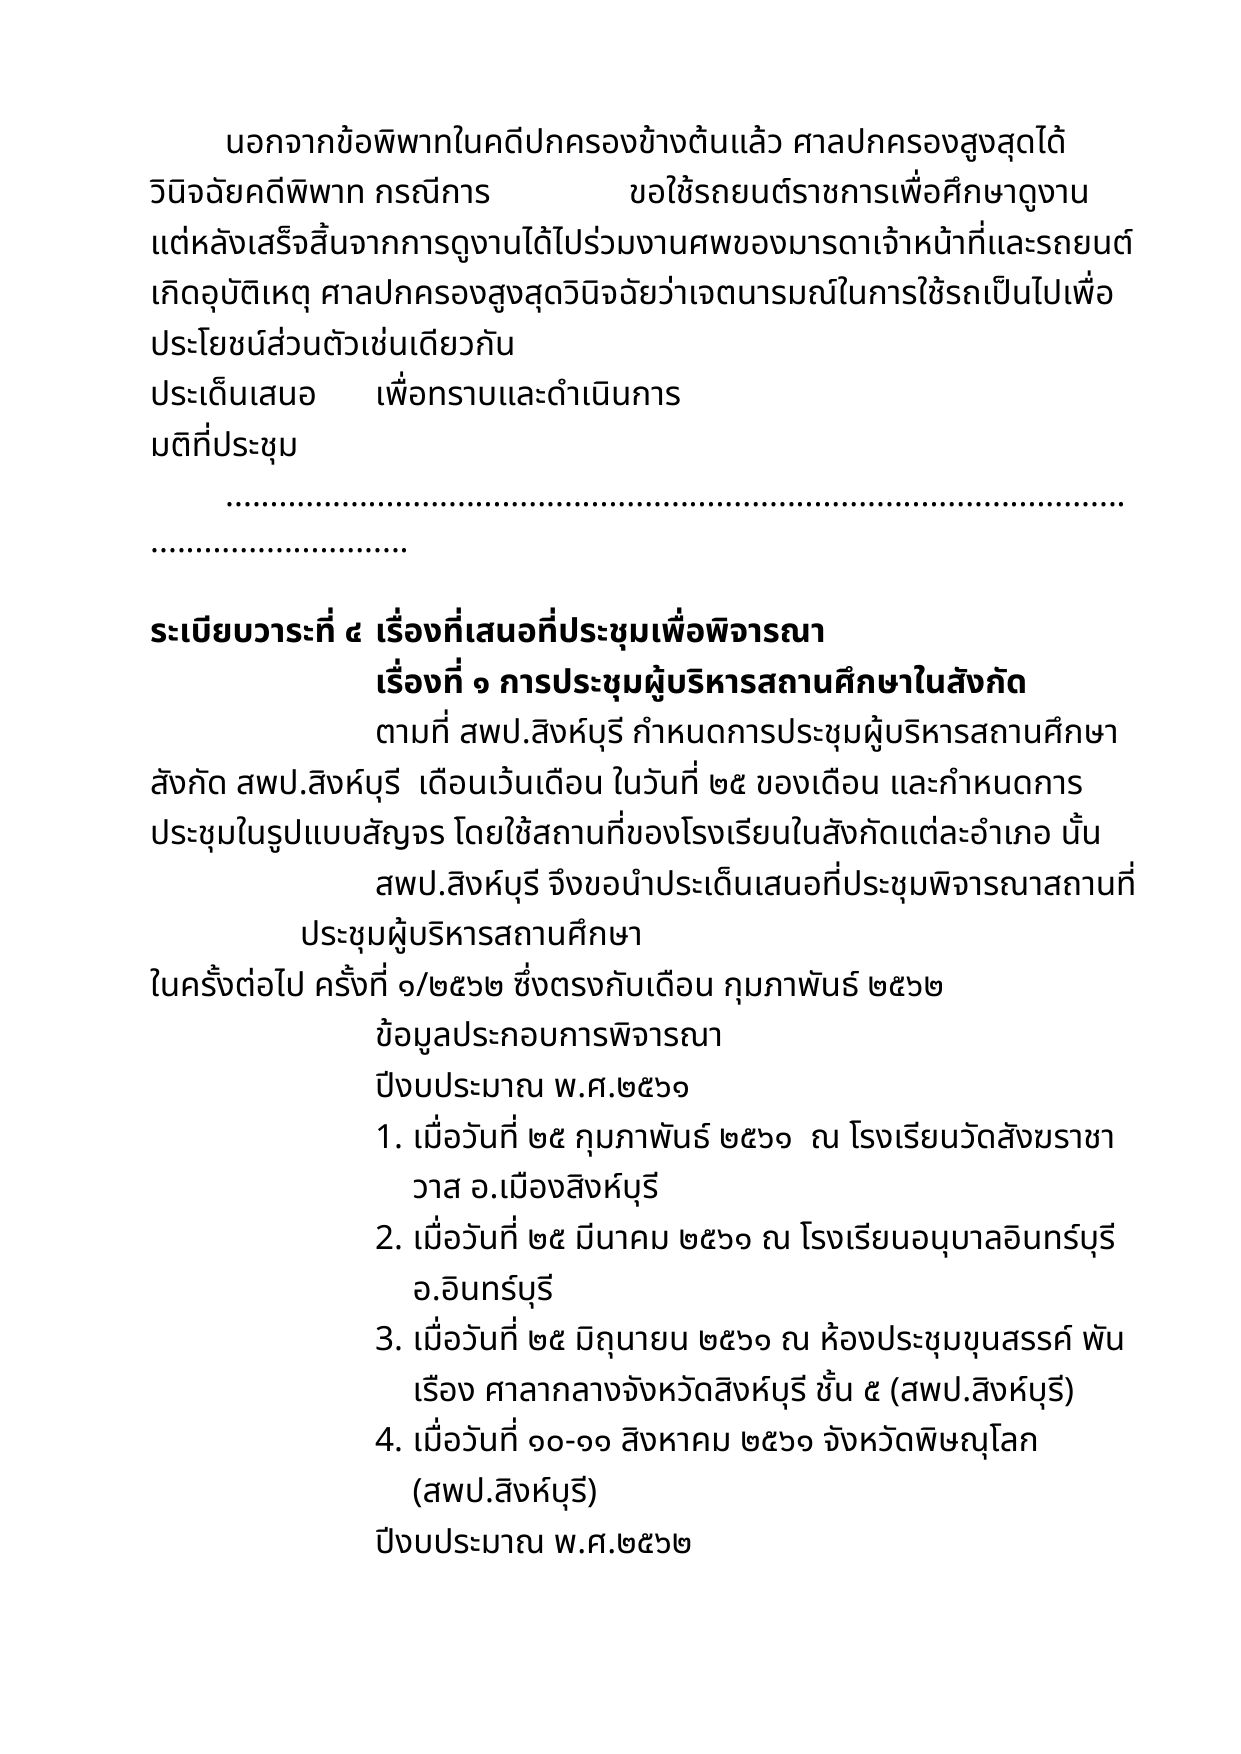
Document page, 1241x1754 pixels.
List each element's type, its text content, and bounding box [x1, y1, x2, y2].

text ตามที่ สพป.สิงห์บุรี กำหนดการประชุมผู้บริหารสถานศึกษา สังกัด สพป.สิงห์บุรี เดือนเว้นเดือน ในวันที่ ๒๕ ของเดือน และกำหนดการประชุมในรูปแบบสัญจร โดยใช้สถานที่ของโรงเรียนในสังกัดแต่ละอำเภอ นั้น [150, 708, 1137, 860]
text มติที่ประชุม .................................................................................................................................. [150, 421, 1137, 562]
text ปีงบประมาณ พ.ศ.๒๕๖๒ [375, 1517, 1137, 1568]
text ประเด็นเสนอ เพื่อทราบและดำเนินการ [150, 370, 1137, 421]
list เมื่อวันที่ ๒๕ มิถุนายน ๒๕๖๑ ณ ห้องประชุมขุนสรรค์ พันเรือง ศาลากลางจังหวัดสิงห์บุรี ชั้น ๕ (สพป.สิงห์บุรี) [375, 1315, 1137, 1416]
text ปีงบประมาณ พ.ศ.๒๕๖๑ [150, 1062, 1137, 1112]
text นอกจากข้อพิพาทในคดีปกครองข้างต้นแล้ว ศาลปกครองสูงสุดได้วินิจฉัยคดีพิพาท กรณีการ ขอใช้รถยนต์ราชการเพื่อศึกษาดูงาน แต่หลังเสร็จสิ้นจากการดูงานได้ไปร่วมงานศพของมารดาเจ้าหน้าที่และรถยนต์เกิดอุบัติเหตุ ศาลปกครองสูงสุดวินิจฉัยว่าเจตนารมณ์ในการใช้รถเป็นไปเพื่อประโยชน์ส่วนตัวเช่นเดียวกัน [150, 118, 1137, 370]
text ระเบียบวาระที่ ๔ เรื่องที่เสนอที่ประชุมเพื่อพิจารณา [150, 607, 1137, 658]
text ข้อมูลประกอบการพิจารณา [150, 1011, 1137, 1062]
text สพป.สิงห์บุรี จึงขอนำประเด็นเสนอที่ประชุมพิจารณาสถานที่ประชุมผู้บริหารสถานศึกษา [300, 860, 1137, 961]
text ในครั้งต่อไป ครั้งที่ ๑/๒๕๖๒ ซึ่งตรงกับเดือน กุมภาพันธ์ ๒๕๖๒ [150, 961, 1137, 1011]
list เมื่อวันที่ ๑๐-๑๑ สิงหาคม ๒๕๖๑ จังหวัดพิษณุโลก (สพป.สิงห์บุรี) [375, 1416, 1137, 1517]
list เมื่อวันที่ ๒๕ มีนาคม ๒๕๖๑ ณ โรงเรียนอนุบาลอินทร์บุรี อ.อินทร์บุรี [375, 1214, 1137, 1315]
text เรื่องที่ ๑ การประชุมผู้บริหารสถานศึกษาในสังกัด [150, 658, 1137, 708]
list เมื่อวันที่ ๒๕ กุมภาพันธ์ ๒๕๖๑ ณ โรงเรียนวัดสังฆราชาวาส อ.เมืองสิงห์บุรี [375, 1112, 1137, 1214]
